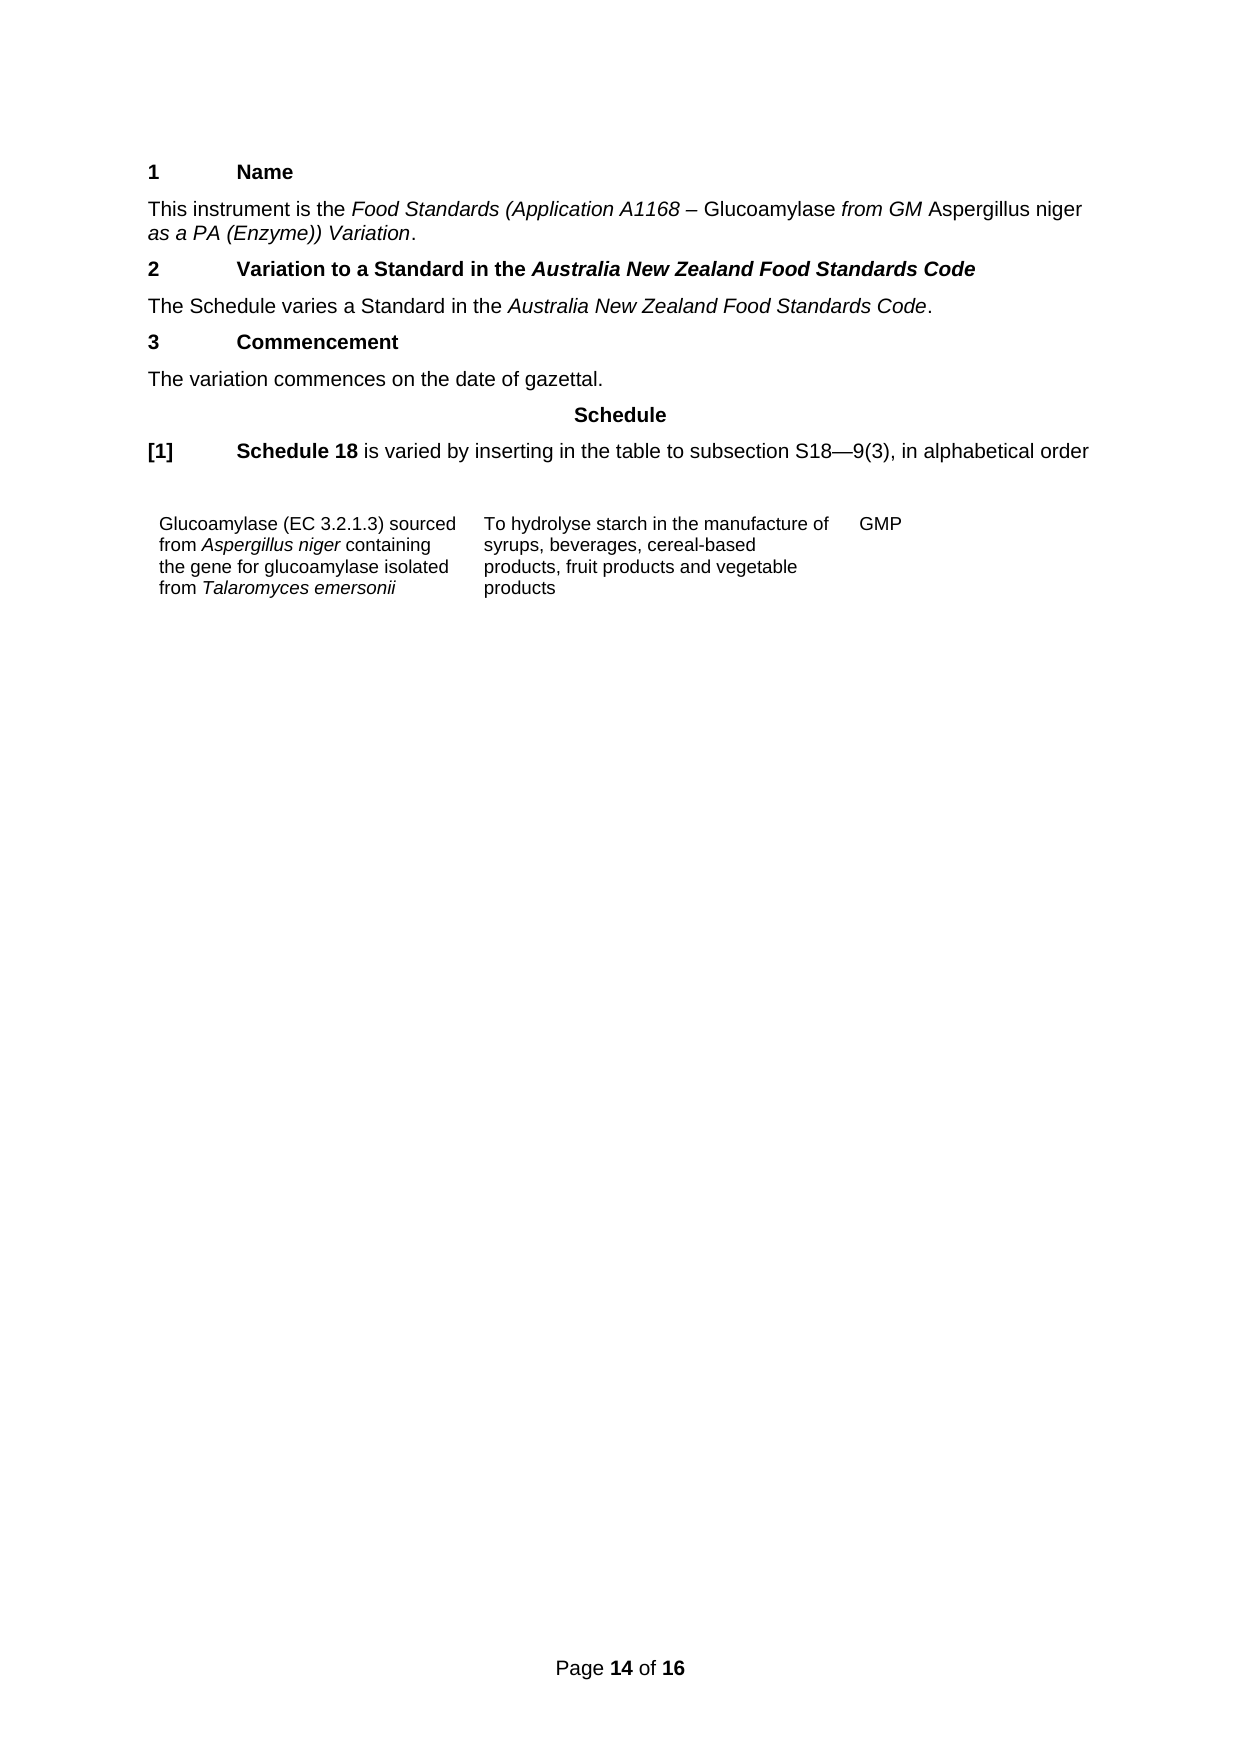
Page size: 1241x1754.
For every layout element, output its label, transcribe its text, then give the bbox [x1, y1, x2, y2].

table_header To hydrolyse starch in the manufacture of syrups, beverages, cereal-based products, fruit products and vegetable products [473, 512, 848, 620]
table_header Glucoamylase (EC 3.2.1.3) sourced from Aspergillus niger containing the gene for glucoamylase isolated from Talaromyces emersonii [148, 512, 472, 620]
text 2 Variation to a Standard in the Australia New Zealand Food Standards Code [148, 257, 1092, 281]
text This instrument is the Food Standards (Application A1168 – Glucoamylase from GM Aspergillus niger as a PA (Enzyme)) Variation. [148, 197, 1092, 244]
table_header GMP [848, 512, 1093, 620]
text [1] Schedule 18 is varied by inserting in the table to subsection S18—9(3), in alphabetical order [148, 439, 1092, 463]
text The Schedule varies a Standard in the Australia New Zealand Food Standards Code. [148, 293, 1092, 317]
text The variation commences on the date of gazettal. [148, 366, 1092, 390]
text 3 Commencement [148, 330, 1092, 354]
text 1 Name [148, 160, 1092, 184]
text Schedule [148, 403, 1092, 427]
